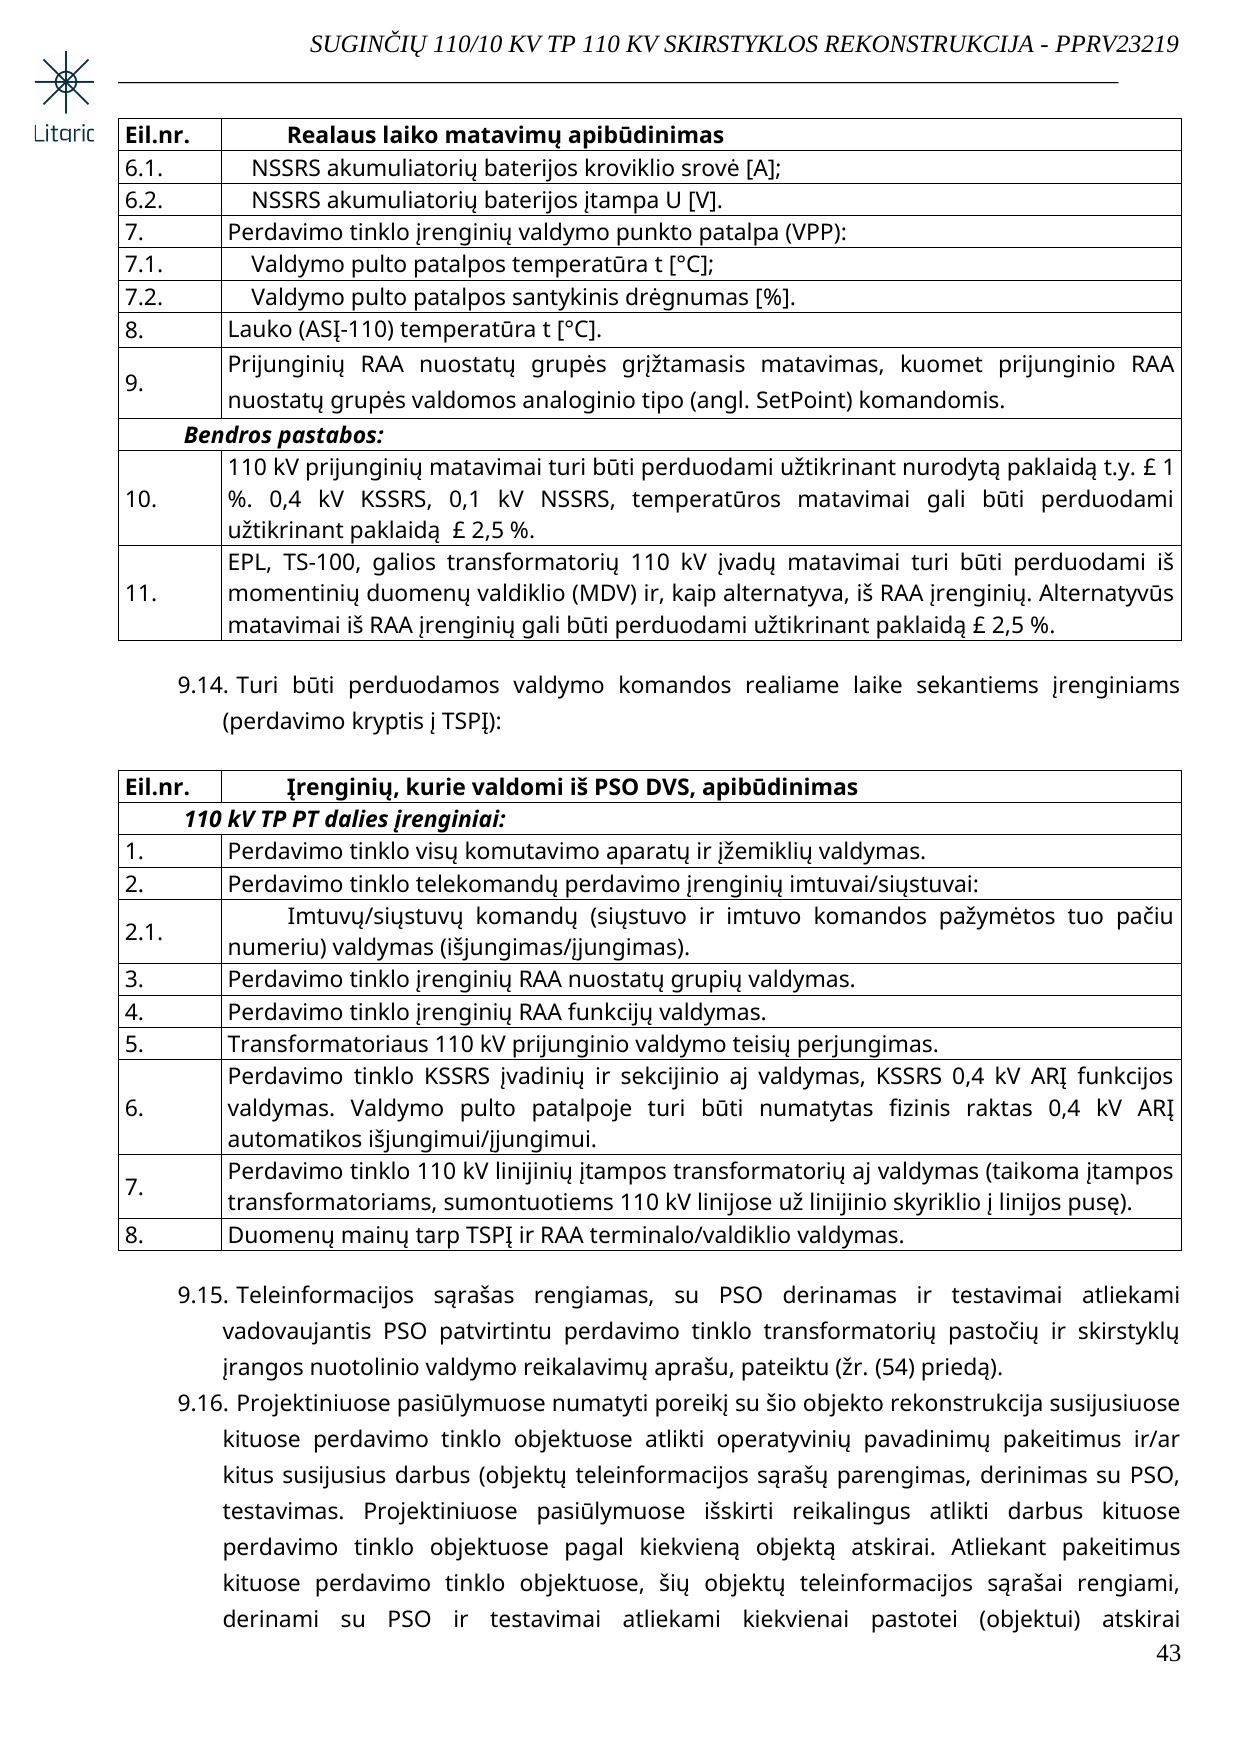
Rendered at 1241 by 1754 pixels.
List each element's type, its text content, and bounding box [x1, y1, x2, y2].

table_cell 7.2. [119, 281, 221, 312]
table_cell NSSRS akumuliatorių baterijos kroviklio srovė [A]; [222, 151, 1181, 183]
table_cell 110 kV prijunginių matavimai turi būti perduodami užtikrinant nurodytą paklaidą t.y. £ 1 %. 0,4 kV KSSRS, 0,1 kV NSSRS, temperatūros matavimai gali būti perduodami užtikrinant paklaidą £ 2,5 %. [222, 451, 1181, 545]
table_cell Perdavimo tinklo KSSRS įvadinių ir sekcijinio aj valdymas, KSSRS 0,4 kV ARĮ funkcijos valdymas. Valdymo pulto patalpoje turi būti numatytas fizinis raktas 0,4 kV ARĮ automatikos išjungimui/įjungimui. [222, 1060, 1181, 1154]
table_cell 11. [119, 546, 221, 640]
table_cell Perdavimo tinklo visų komutavimo aparatų ir įžemiklių valdymas. [222, 835, 1181, 867]
table_cell 6.2. [119, 184, 221, 215]
table_cell 7. [119, 1155, 221, 1218]
table_cell 6. [119, 1060, 221, 1154]
table_cell 5. [119, 1028, 221, 1059]
table_cell Perdavimo tinklo įrenginių valdymo punkto patalpa (VPP): [222, 216, 1181, 247]
table_cell Transformatoriaus 110 kV prijunginio valdymo teisių perjungimas. [222, 1028, 1181, 1059]
table_cell 6.1. [119, 151, 221, 183]
table_header Eil.nr. [119, 119, 221, 150]
table_cell Duomenų mainų tarp TSPĮ ir RAA terminalo/valdiklio valdymas. [222, 1219, 1181, 1250]
table_cell 8. [119, 1219, 221, 1250]
table_cell 4. [119, 996, 221, 1027]
table_header Eil.nr. [119, 771, 221, 802]
table_cell EPL, TS-100, galios transformatorių 110 kV įvadų matavimai turi būti perduodami iš momentinių duomenų valdiklio (MDV) ir, kaip alternatyva, iš RAA įrenginių. Alternatyvūs matavimai iš RAA įrenginių gali būti perduodami užtikrinant paklaidą £ 2,5 %. [222, 546, 1181, 640]
table_header Realaus laiko matavimų apibūdinimas [222, 119, 1181, 150]
table_cell 2.1. [119, 900, 221, 962]
table_cell 2. [119, 868, 221, 899]
table_cell Lauko (ASĮ-110) temperatūra t [°C]. [222, 313, 1181, 347]
table_header Įrenginių, kurie valdomi iš PSO DVS, apibūdinimas [222, 771, 1181, 802]
table_cell Valdymo pulto patalpos santykinis drėgnumas [%]. [222, 281, 1181, 312]
picture [34, 51, 94, 142]
table_cell 110 kV TP PT dalies įrenginiai: [119, 803, 1181, 834]
table_cell Valdymo pulto patalpos temperatūra t [°C]; [222, 248, 1181, 279]
table_cell 9. [119, 348, 221, 418]
table_cell Perdavimo tinklo įrenginių RAA funkcijų valdymas. [222, 996, 1181, 1027]
table_cell 8. [119, 313, 221, 347]
table_cell Perdavimo tinklo 110 kV linijinių įtampos transformatorių aj valdymas (taikoma įtampos transformatoriams, sumontuotiems 110 kV linijose už linijinio skyriklio į linijos pusę). [222, 1155, 1181, 1218]
table_cell 7. [119, 216, 221, 247]
table_cell Imtuvų/siųstuvų komandų (siųstuvo ir imtuvo komandos pažymėtos tuo pačiu numeriu) valdymas (išjungimas/įjungimas). [222, 900, 1181, 962]
table_cell 1. [119, 835, 221, 867]
table_cell 3. [119, 964, 221, 995]
table_cell Bendros pastabos: [119, 419, 1181, 450]
list Teleinformacijos sąrašas rengiamas, su PSO derinamas ir testavimai atliekami vadovaujantis PSO patvirtintu perdavimo tinklo transformatorių pastočių ir skirstyklų įrangos nuotolinio valdymo reikalavimų aprašu, pateiktu (žr. priedą). [177, 1279, 1181, 1382]
table_cell Perdavimo tinklo įrenginių RAA nuostatų grupių valdymas. [222, 964, 1181, 995]
table_cell 7.1. [119, 248, 221, 279]
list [177, 1387, 1181, 1634]
table_cell NSSRS akumuliatorių baterijos įtampa U [V]. [222, 184, 1181, 215]
table_cell Prijunginių RAA nuostatų grupės grįžtamasis matavimas, kuomet prijunginio RAA nuostatų grupės valdomos analoginio tipo (angl. SetPoint) komandomis. [222, 348, 1181, 418]
table_cell Perdavimo tinklo telekomandų perdavimo įrenginių imtuvai/siųstuvai: [222, 868, 1181, 899]
list Turi būti perduodamos valdymo komandos realiame laike sekantiems įrenginiams (perdavimo kryptis į TSPĮ): [177, 669, 1181, 737]
table_cell 10. [119, 451, 221, 545]
